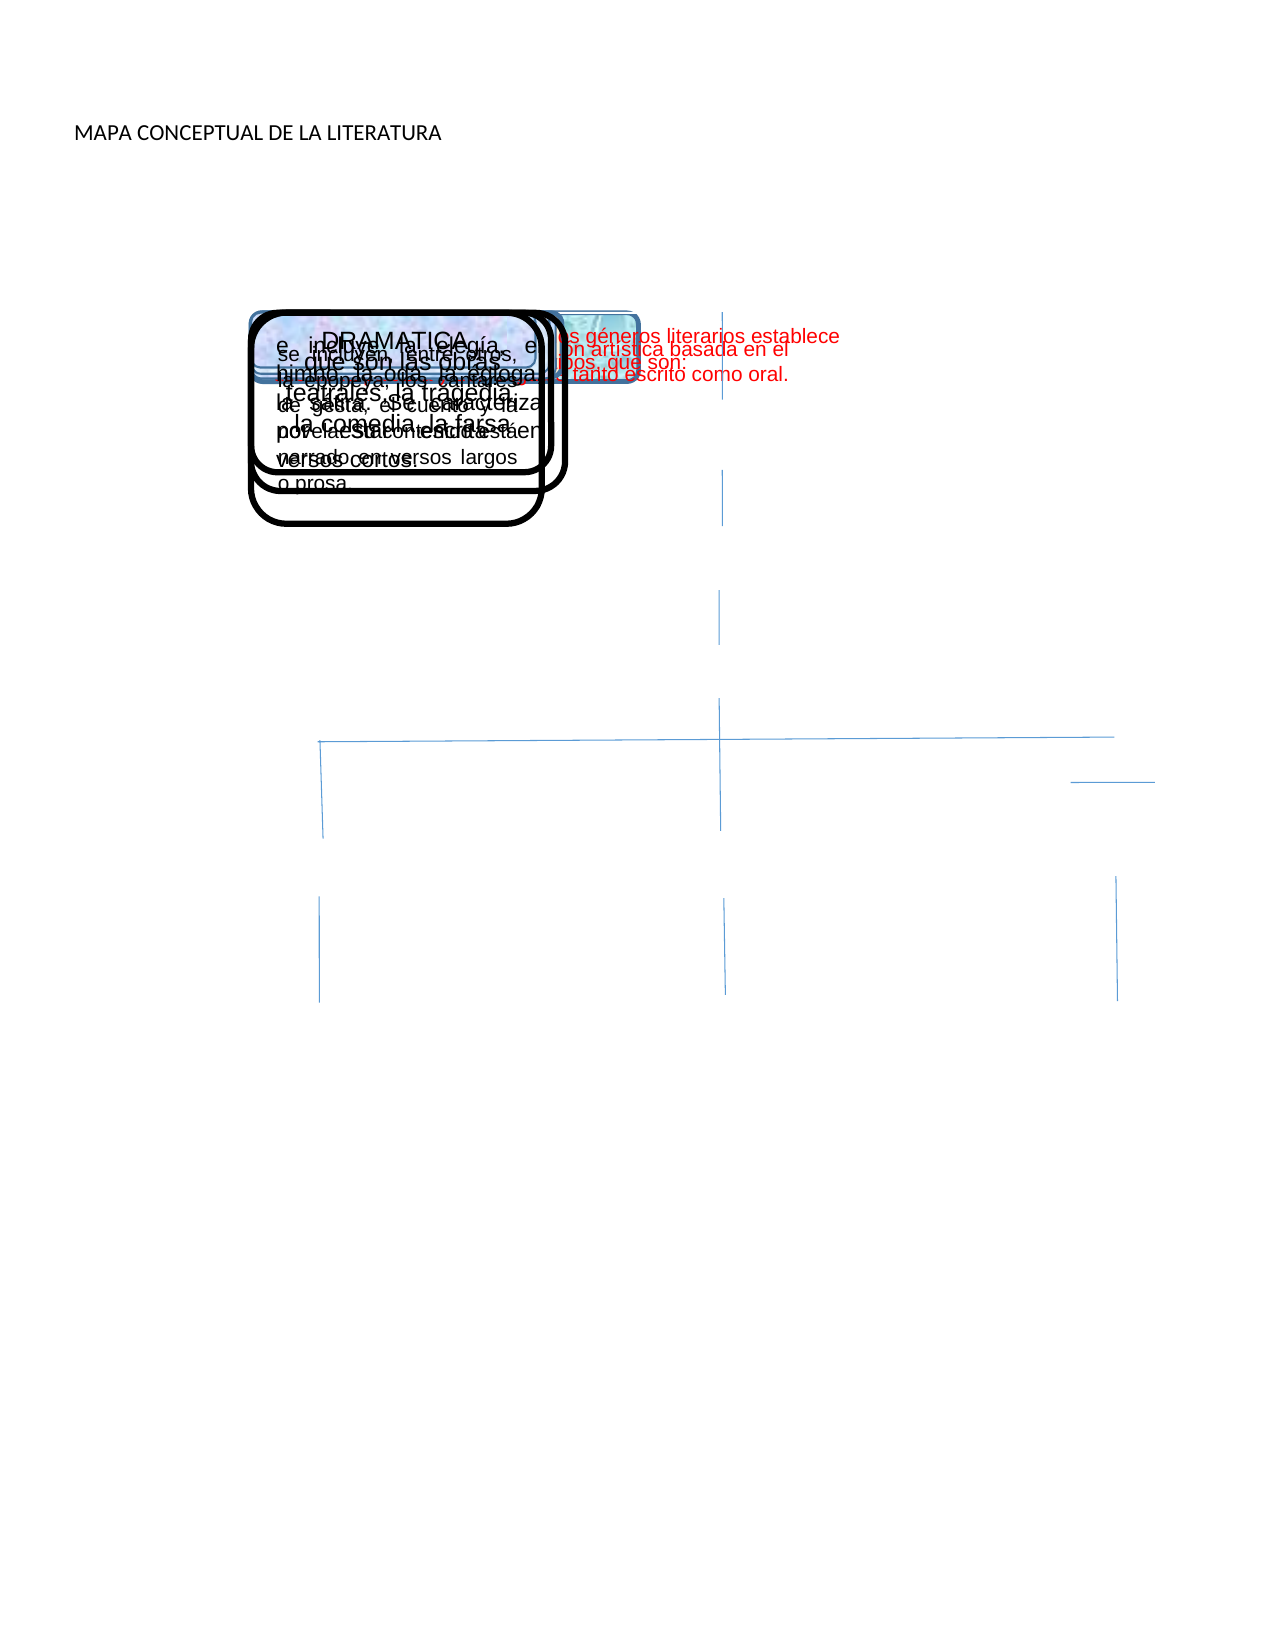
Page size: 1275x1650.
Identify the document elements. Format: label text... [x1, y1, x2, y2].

text MAPA CONCEPTUAL DE LA LITERATURA [74, 118, 1181, 146]
